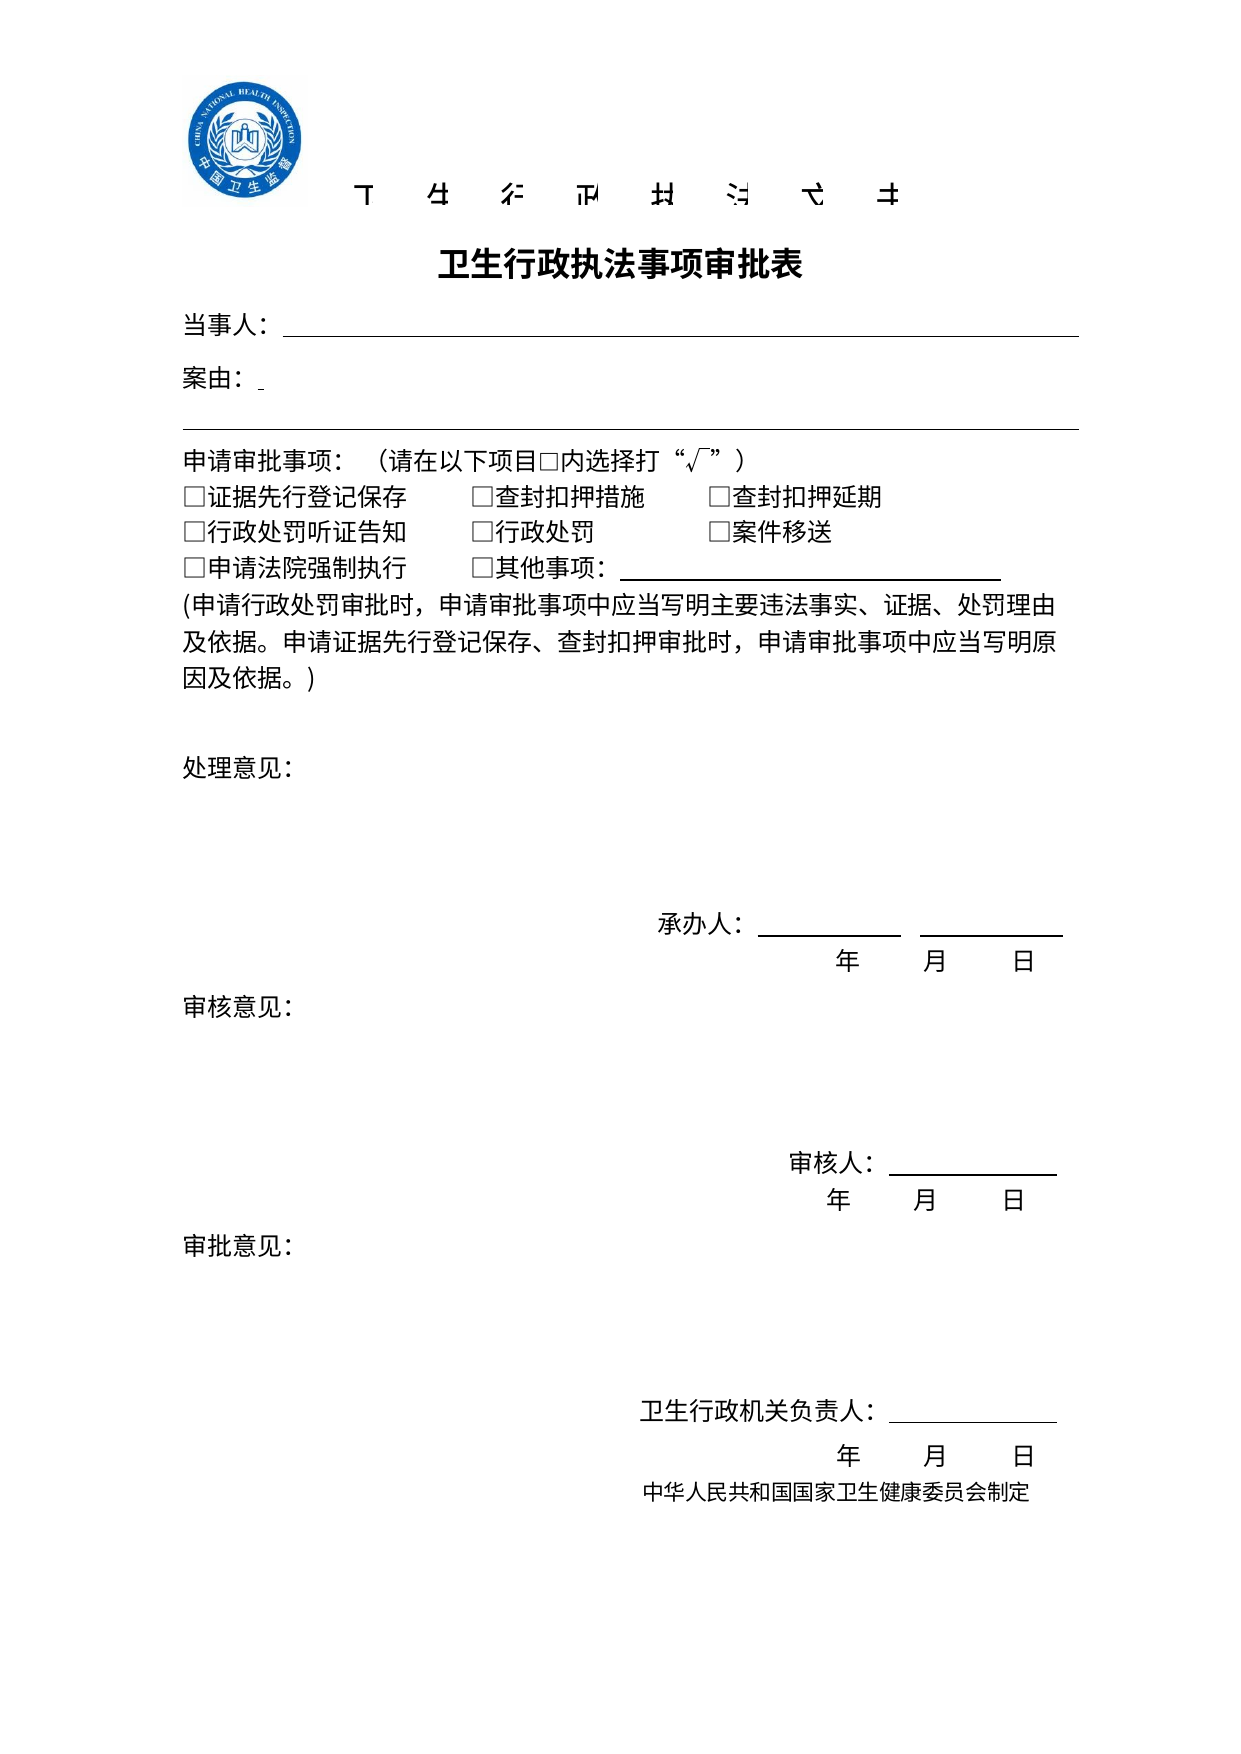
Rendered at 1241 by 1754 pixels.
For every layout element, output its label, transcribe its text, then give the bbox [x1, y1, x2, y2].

text 审批意见： [182, 1227, 312, 1263]
text 当事人： [182, 305, 1096, 341]
text 年 月 日 [836, 942, 1096, 978]
text 审核意见： [182, 988, 312, 1024]
text 承办人： [657, 905, 1096, 941]
text □行政处罚听证告知 □行政处罚 □案件移送 [182, 512, 1096, 548]
text 案由： 申请审批事项： （请在以下项目□内选择打“√”） [182, 430, 1079, 478]
text 卫生行政机关负责人： [639, 1391, 1096, 1428]
subtitle 卫生行政执法事项审批表 [374, 237, 866, 286]
text □申请法院强制执行 □其他事项： [182, 549, 1096, 585]
text 中华人民共和国国家卫生健康委员会制定 [642, 1475, 1096, 1507]
text (申请行政处罚审批时，申请审批事项中应当写明主要违法事实、证据、处罚理由及依据。申请证据先行登记保存、查封扣押审批时，申请审批事项中应当写明原因及依据。) [182, 586, 1058, 694]
text 案由： 申请审批事项： （请在以下项目□内选择打“√”） [182, 358, 1079, 429]
text 年 月 日 [836, 1436, 1096, 1472]
picture [182, 75, 309, 207]
text 审核人： 年 月 日 [789, 1144, 1057, 1216]
text □证据先行登记保存 □查封扣押措施 □查封扣押延期 [182, 487, 1096, 512]
text 处理意见： [182, 749, 1096, 785]
